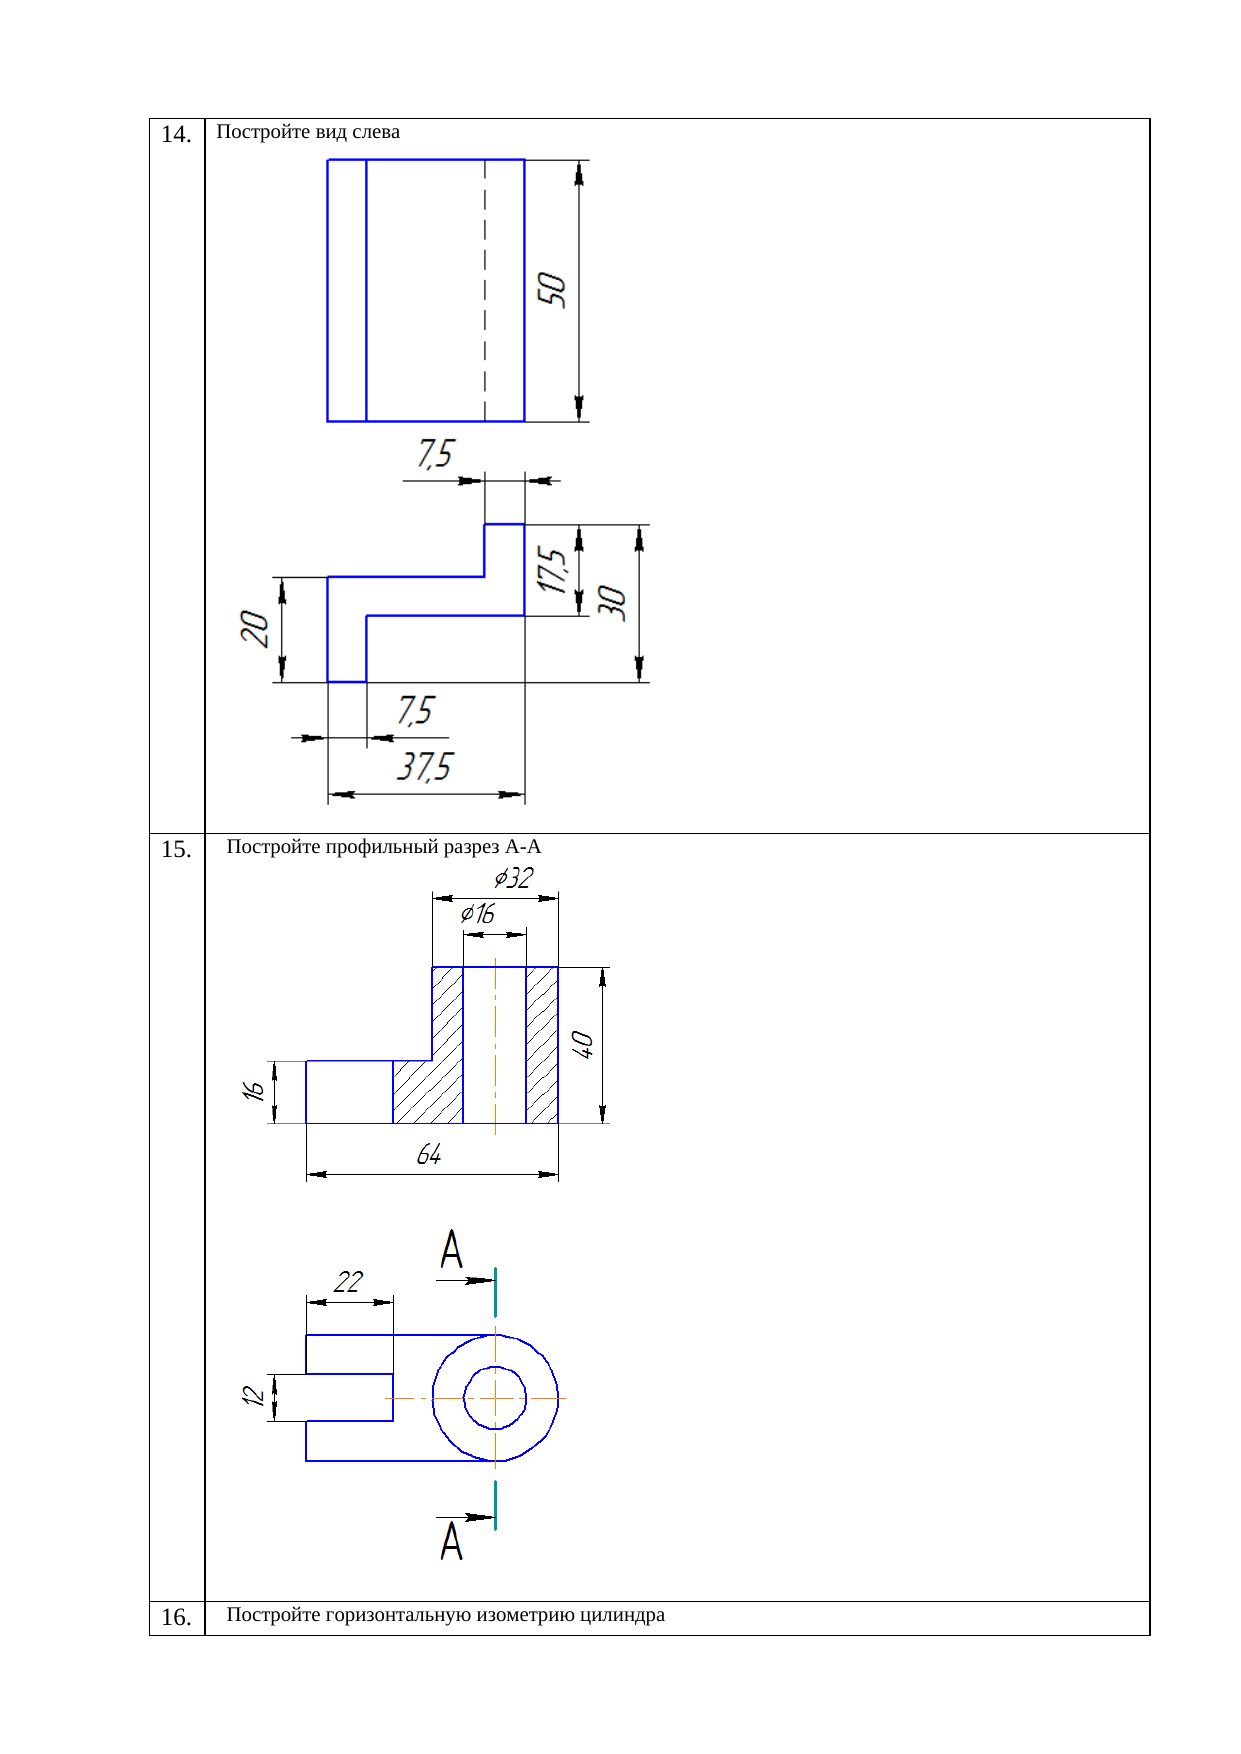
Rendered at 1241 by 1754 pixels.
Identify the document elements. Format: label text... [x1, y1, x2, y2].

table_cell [206, 1602, 1149, 1635]
table_cell Постройте вид слева [206, 119, 1149, 833]
table_cell [150, 119, 204, 833]
table_cell Постройте профильный разрез А-А [206, 834, 1149, 1601]
table_cell [150, 1602, 204, 1635]
table_cell [150, 834, 204, 1601]
picture [226, 861, 626, 1570]
picture [226, 146, 654, 830]
